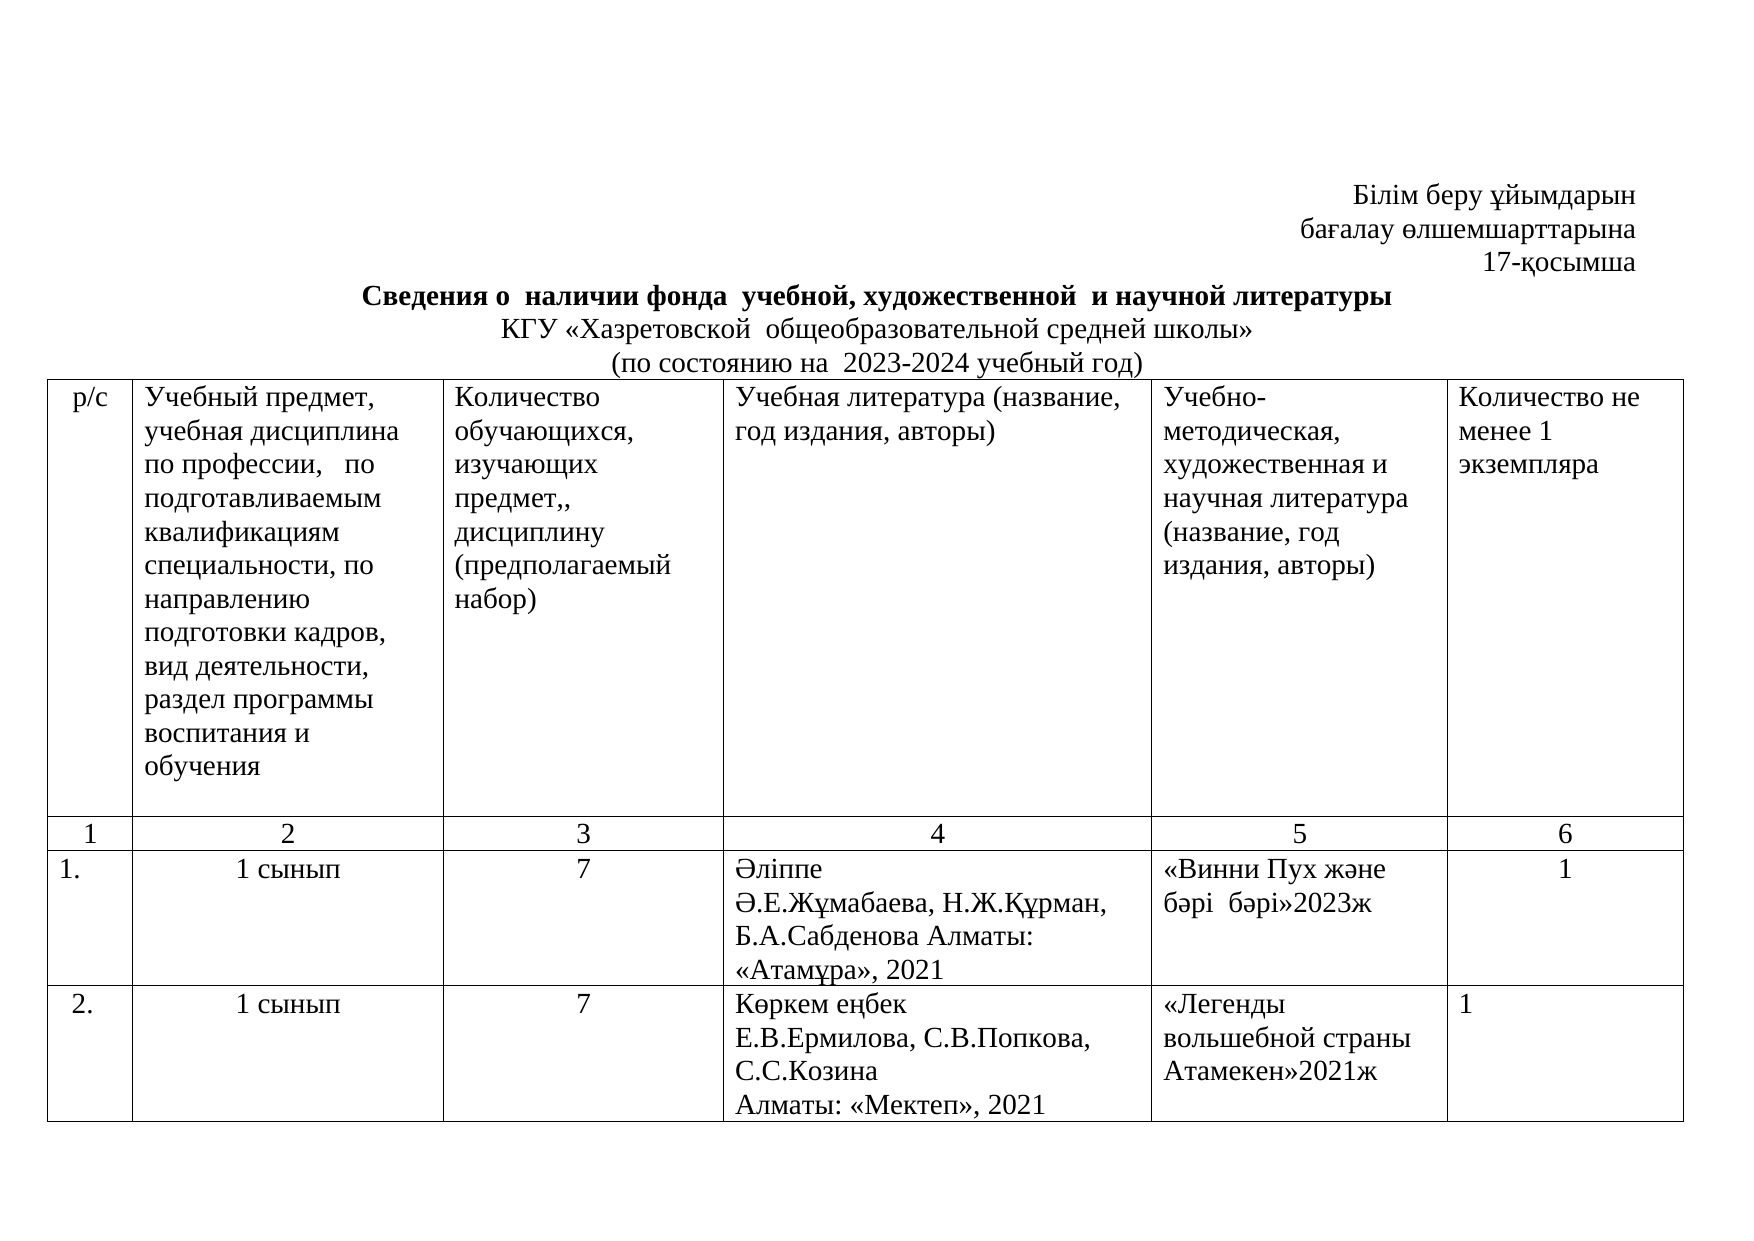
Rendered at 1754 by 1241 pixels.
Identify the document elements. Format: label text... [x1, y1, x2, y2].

table_cell «Легенды вольшебной страны Атамекен»2021ж [1152, 986, 1447, 1121]
table_cell 2 [133, 817, 443, 850]
text 17-қосымша [118, 244, 1636, 278]
table_header Количество не менее 1 экземпляра [1448, 380, 1683, 816]
table_cell 1 [1448, 851, 1683, 985]
table_cell 3 [444, 817, 723, 850]
table_header Учебный предмет, учебная дисциплина по профессии, по подготавливаемым квалификациям специальности, по направлению подготовки кадров, вид деятельности, раздел программы воспитания и обучения [133, 380, 443, 816]
text КГУ «Хазретовской общеобразовательной средней школы» [118, 311, 1636, 345]
table_cell [48, 851, 132, 985]
table_cell Көркем еңбек Е.В.Ермилова, С.В.Попкова, С.С.Козина Алматы: «Мектеп», 2021 [724, 986, 1151, 1121]
table_cell «Винни Пух және бәрі бәрі»2023ж [1152, 851, 1447, 985]
table_cell Әліппе Ә.Е.Жұмабаева, Н.Ж.Құрман, Б.А.Сабденова Алматы: «Атамұра», 2021 [724, 851, 1151, 985]
text бағалау өлшемшарттарына [118, 211, 1636, 244]
table_cell [48, 986, 132, 1121]
table_cell 4 [724, 817, 1151, 850]
table_cell 7 [444, 986, 723, 1121]
table_cell 6 [1448, 817, 1683, 850]
table_cell 1 сынып [133, 986, 443, 1121]
table_cell 1 [1448, 986, 1683, 1121]
table_cell 7 [444, 851, 723, 985]
table_cell 1 [48, 817, 132, 850]
table_header Учебная литература (название, год издания, авторы) [724, 380, 1151, 816]
table_header Количество обучающихся, изучающих предмет,, дисциплину (предполагаемый набор) [444, 380, 723, 816]
table_cell 1 сынып [133, 851, 443, 985]
table_header Учебно-методическая, художественная и научная литература (название, год издания, авторы) [1152, 380, 1447, 816]
text Сведения о наличии фонда учебной, художественной и научной литературы [118, 278, 1636, 311]
text (по состоянию на 2023-2024 учебный год) [118, 345, 1636, 378]
text Білім беру ұйымдарын [118, 177, 1636, 211]
table_header р/с [48, 380, 132, 816]
table_cell 5 [1152, 817, 1447, 850]
